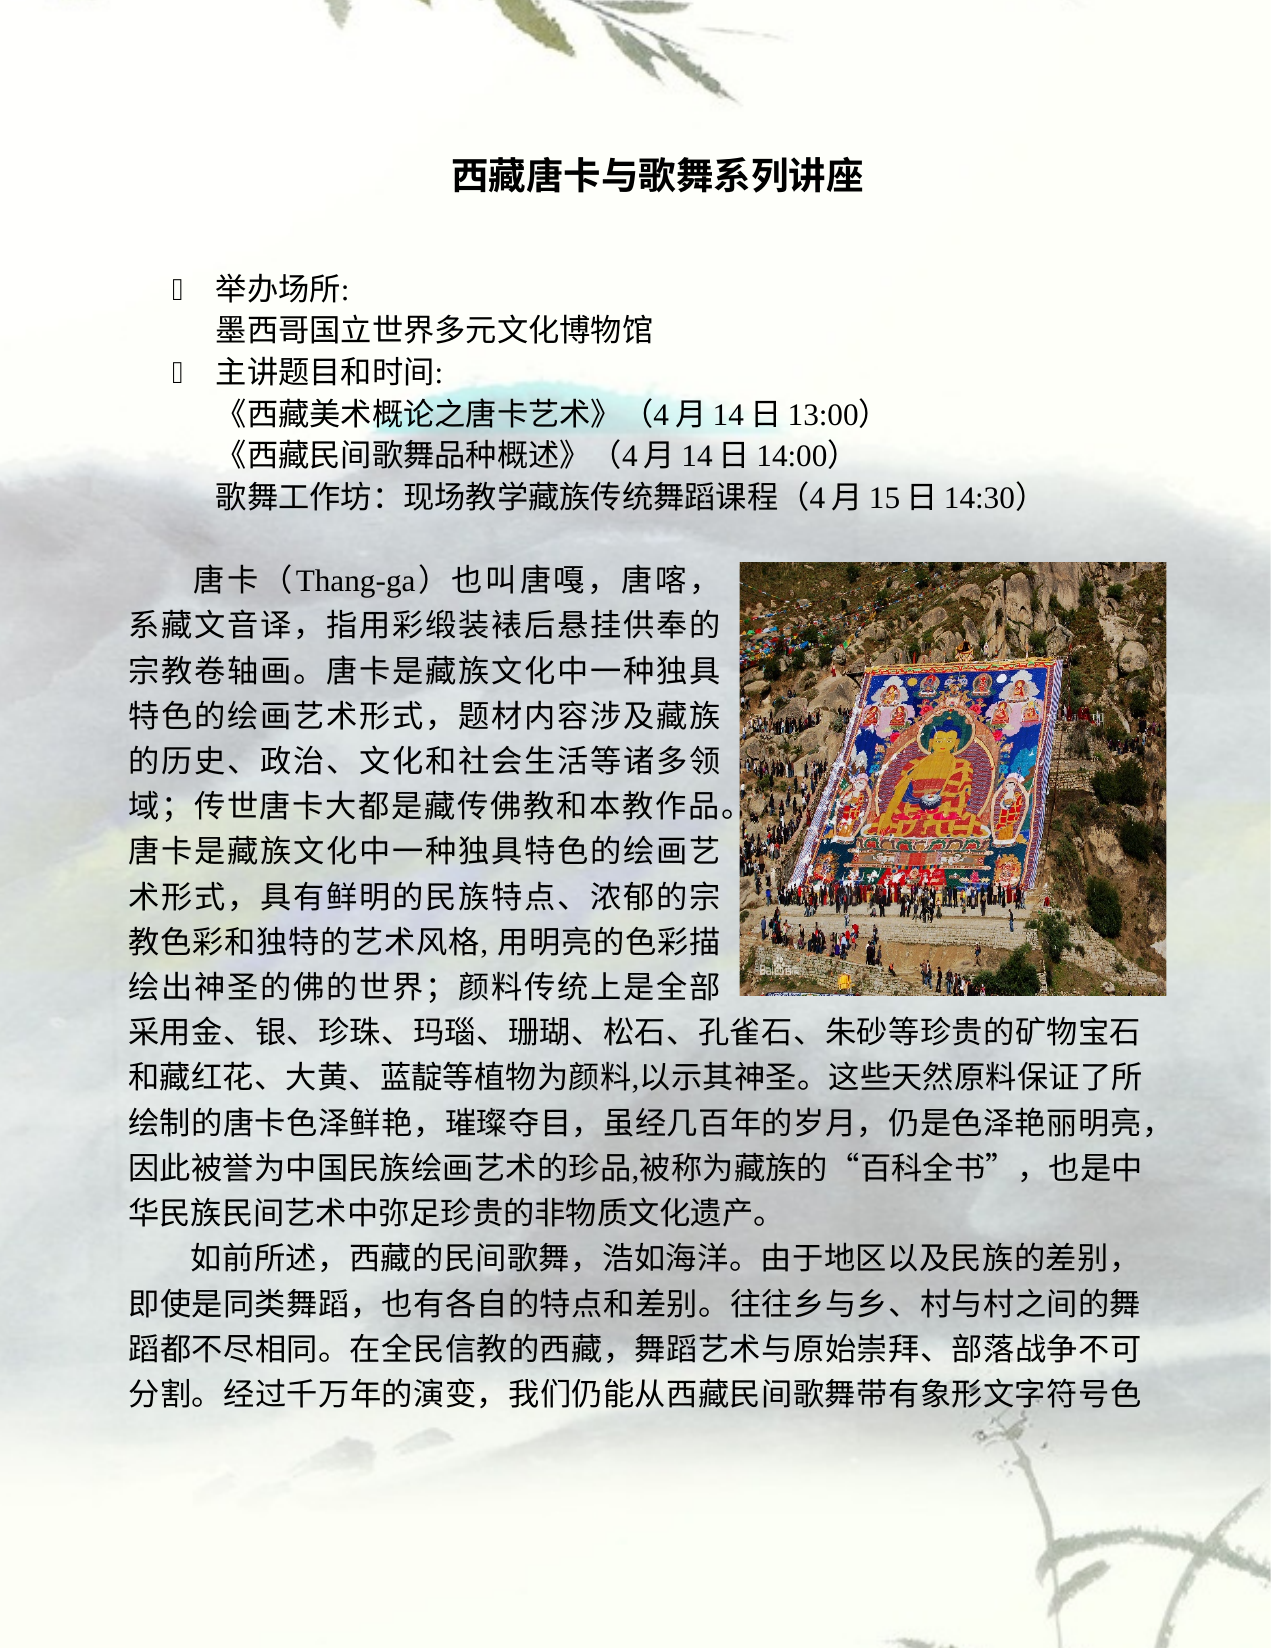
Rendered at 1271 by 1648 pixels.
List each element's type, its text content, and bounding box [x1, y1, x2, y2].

picture [0, 0, 1271, 1648]
list 主讲题目和时间: [172, 350, 1143, 392]
text 《西藏美术概论之唐卡艺术》（4月14日13:00） [172, 392, 1143, 433]
text 墨西哥国立世界多元文化博物馆 [216, 308, 1143, 350]
text 《西藏民间歌舞品种概述》（4月14日14:00） [172, 433, 1143, 475]
text 唐卡（Thang-ga）也叫唐嘎，唐喀，系藏文音译，指用彩缎装裱后悬挂供奉的宗教卷轴画。唐卡是藏族文化中一种独具特色的绘画艺术形式，题材内容涉及藏族的历史、政治、文化和社会生活等诸多领域；传世唐卡大都是藏传佛教和本教作品。唐卡是藏族文化中一种独具特色的绘画艺术形式，具有鲜明的民族特点、浓郁的宗教色彩和独特的艺术风格, 用明亮的色彩描绘出神圣的佛的世界；颜料传统上是全部采用金、银、珍珠、玛瑙、珊瑚、松石、孔雀石、朱砂等珍贵的矿物宝石和藏红花、大黄、蓝靛等植物为颜料,以示其神圣。这些天然原料保证了所绘制的唐卡色泽鲜艳，璀璨夺目，虽经几百年的岁月，仍是色泽艳丽明亮，因此被誉为中国民族绘画艺术的珍品,被称为藏族的“百科全书”，也是中华民族民间艺术中弥足珍贵的非物质文化遗产。 [128, 555, 1143, 1233]
text 歌舞工作坊：现场教学藏族传统舞蹈课程（4月15日14:30） [172, 475, 1143, 517]
text 西藏唐卡与歌舞系列讲座 [172, 146, 1143, 200]
list 举办场所: [172, 267, 1143, 308]
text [128, 1233, 1143, 1414]
